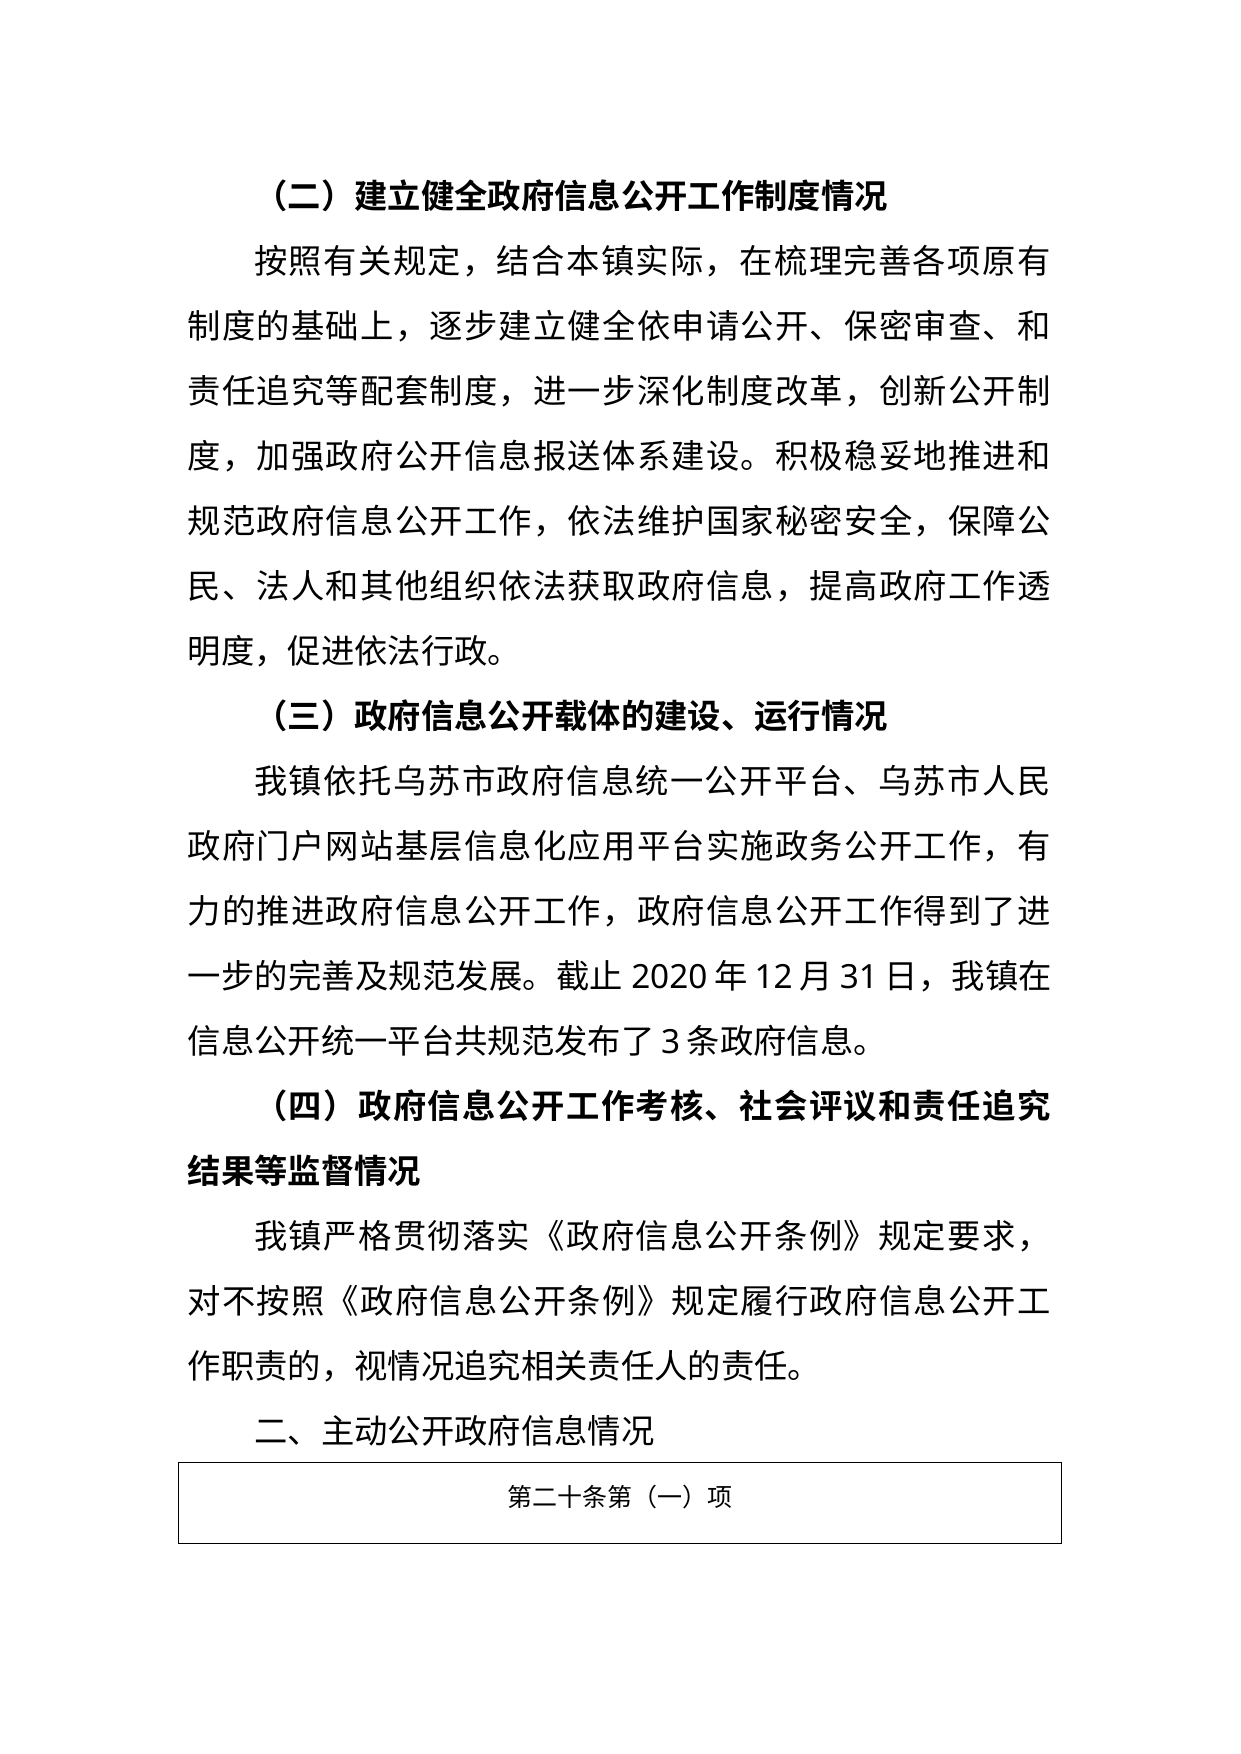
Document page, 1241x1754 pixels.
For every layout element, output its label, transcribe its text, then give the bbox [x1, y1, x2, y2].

text 按照有关规定，结合本镇实际，在梳理完善各项原有制度的基础上，逐步建立健全依申请公开、保密审查、和责任追究等配套制度，进一步深化制度改革，创新公开制度，加强政府公开信息报送体系建设。积极稳妥地推进和规范政府信息公开工作，依法维护国家秘密安全，保障公民、法人和其他组织依法获取政府信息，提高政府工作透明度，促进依法行政。 [187, 227, 1053, 682]
table_header 第二十条第（一）项 [179, 1463, 1061, 1543]
text 我镇依托乌苏市政府信息统一公开平台、乌苏市人民政府门户网站基层信息化应用平台实施政务公开工作，有力的推进政府信息公开工作，政府信息公开工作得到了进一步的完善及规范发展。截止2020年12月31日，我镇在信息公开统一平台共规范发布了3条政府信息。 [187, 747, 1053, 1072]
text （三）政府信息公开载体的建设、运行情况 [187, 682, 1053, 747]
text 我镇严格贯彻落实《政府信息公开条例》规定要求，对不按照《政府信息公开条例》规定履行政府信息公开工作职责的，视情况追究相关责任人的责任。 [187, 1202, 1053, 1397]
text （二）建立健全政府信息公开工作制度情况 [187, 162, 1053, 227]
text （四）政府信息公开工作考核、社会评议和责任追究结果等监督情况 [187, 1072, 1053, 1202]
text 二、主动公开政府信息情况 [187, 1397, 1053, 1462]
